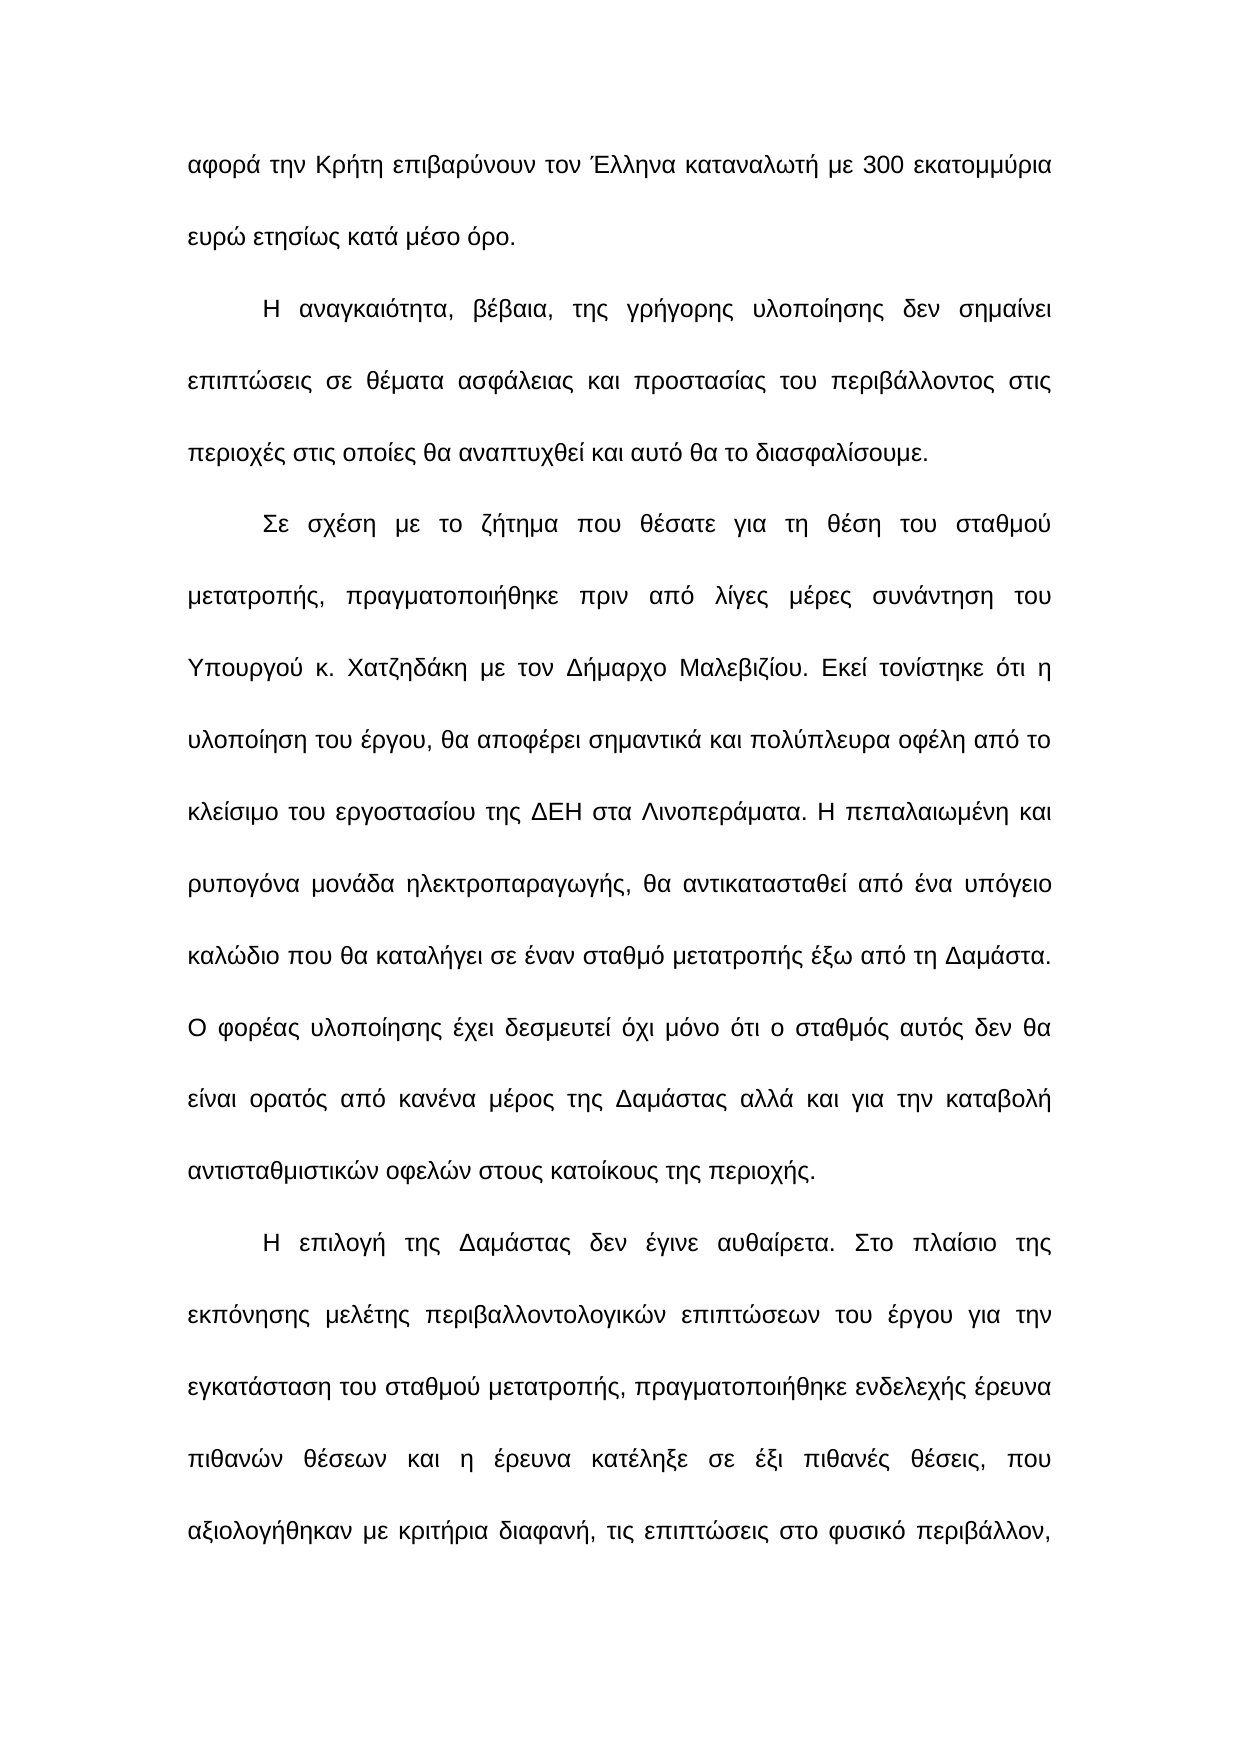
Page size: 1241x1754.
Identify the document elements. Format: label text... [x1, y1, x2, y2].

text Σε σχέση με το ζήτημα που θέσατε για τη θέση του σταθμού μετατροπής, πραγματοποιήθηκε πριν από λίγες μέρες συνάντηση του Υπουργού κ. Χατζηδάκη με τον Δήμαρχο Μαλεβιζίου. Εκεί τονίστηκε ότι η υλοποίηση του έργου, θα αποφέρει σημαντικά και πολύπλευρα οφέλη από το κλείσιμο του εργοστασίου της ΔΕΗ στα Λινοπεράματα. Η πεπαλαιωμένη και ρυπογόνα μονάδα ηλεκτροπαραγωγής, θα αντικατασταθεί από ένα υπόγειο καλώδιο που θα καταλήγει σε έναν σταθμό μετατροπής έξω από τη Δαμάστα. Ο φορέας υλοποίησης έχει δεσμευτεί όχι μόνο ότι ο σταθμός αυτός δεν θα είναι ορατός από κανένα μέρος της Δαμάστας αλλά και για την καταβολή αντισταθμιστικών οφελών στους κατοίκους της περιοχής. [187, 509, 1053, 1185]
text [187, 1228, 1053, 1544]
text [187, 150, 1053, 251]
text Η αναγκαιότητα, βέβαια, της γρήγορης υλοποίησης δεν σημαίνει επιπτώσεις σε θέματα ασφάλειας και προστασίας του περιβάλλοντος στις περιοχές στις οποίες θα αναπτυχθεί και αυτό θα το διασφαλίσουμε. [187, 294, 1053, 466]
